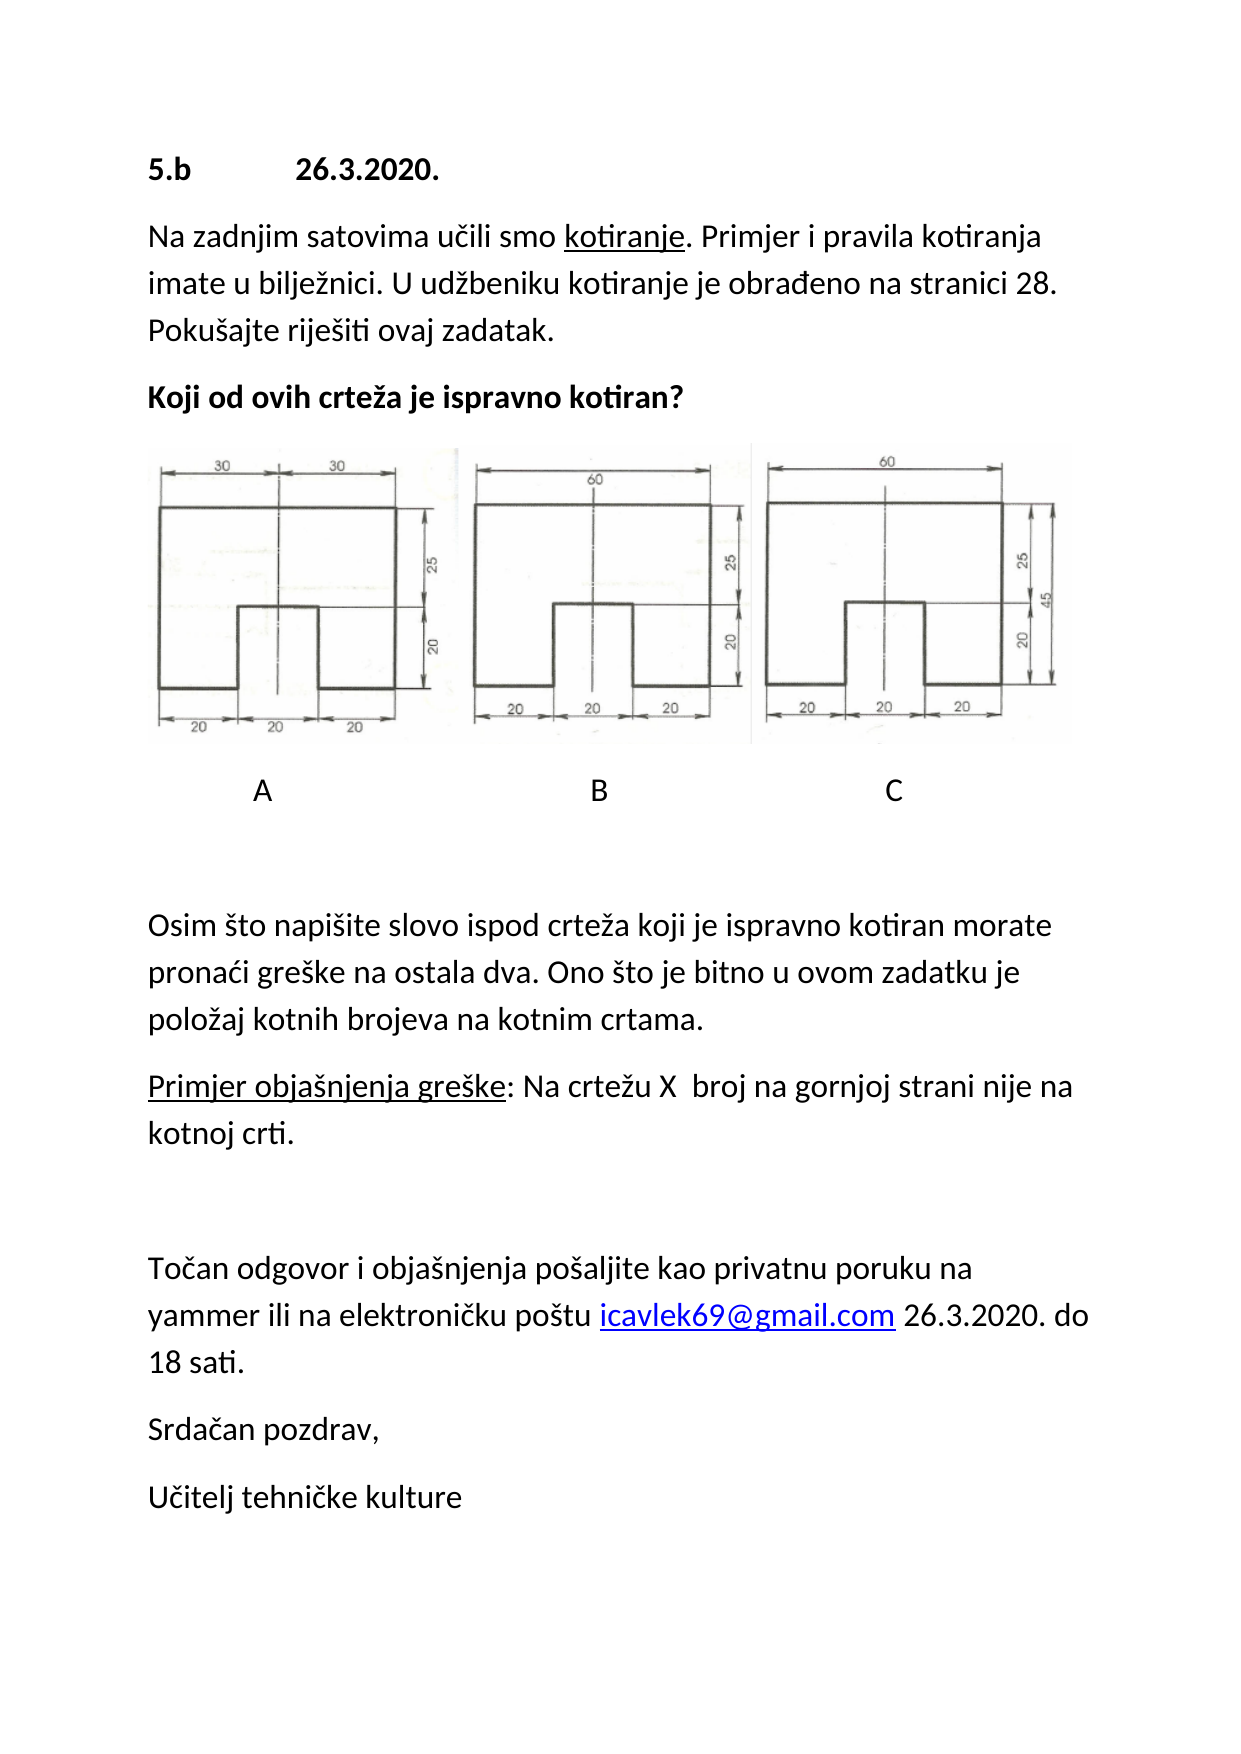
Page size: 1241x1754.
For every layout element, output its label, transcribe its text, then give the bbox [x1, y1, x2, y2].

text Primjer objašnjenja greške: Na crtežu X broj na gornjoj strani nije na kotnoj crti. [148, 1065, 1093, 1153]
picture [147, 443, 1073, 744]
text Koji od ovih crteža je ispravno kotiran? [148, 376, 1093, 417]
text Na zadnjim satovima učili smo kotiranje. Primjer i pravila kotiranja imate u bilježnici. U udžbeniku kotiranje je obrađeno na stranici 28. Pokušajte riješiti ovaj zadatak. [148, 215, 1093, 349]
text Srdačan pozdrav, [148, 1408, 1093, 1449]
text Točan odgovor i objašnjenja pošaljite kao privatnu poruku na yammer ili na elektroničku poštu icavlek69@gmail.com 26.3.2020. do 18 sati. [148, 1247, 1093, 1382]
text Osim što napišite slovo ispod crteža koji je ispravno kotiran morate pronaći greške na ostala dva. Ono što je bitno u ovom zadatku je položaj kotnih brojeva na kotnim crtama. [148, 904, 1093, 1038]
text Učitelj tehničke kulture [148, 1476, 1093, 1517]
text A B C [148, 769, 1093, 810]
text 5.b 26.3.2020. [148, 148, 1093, 188]
